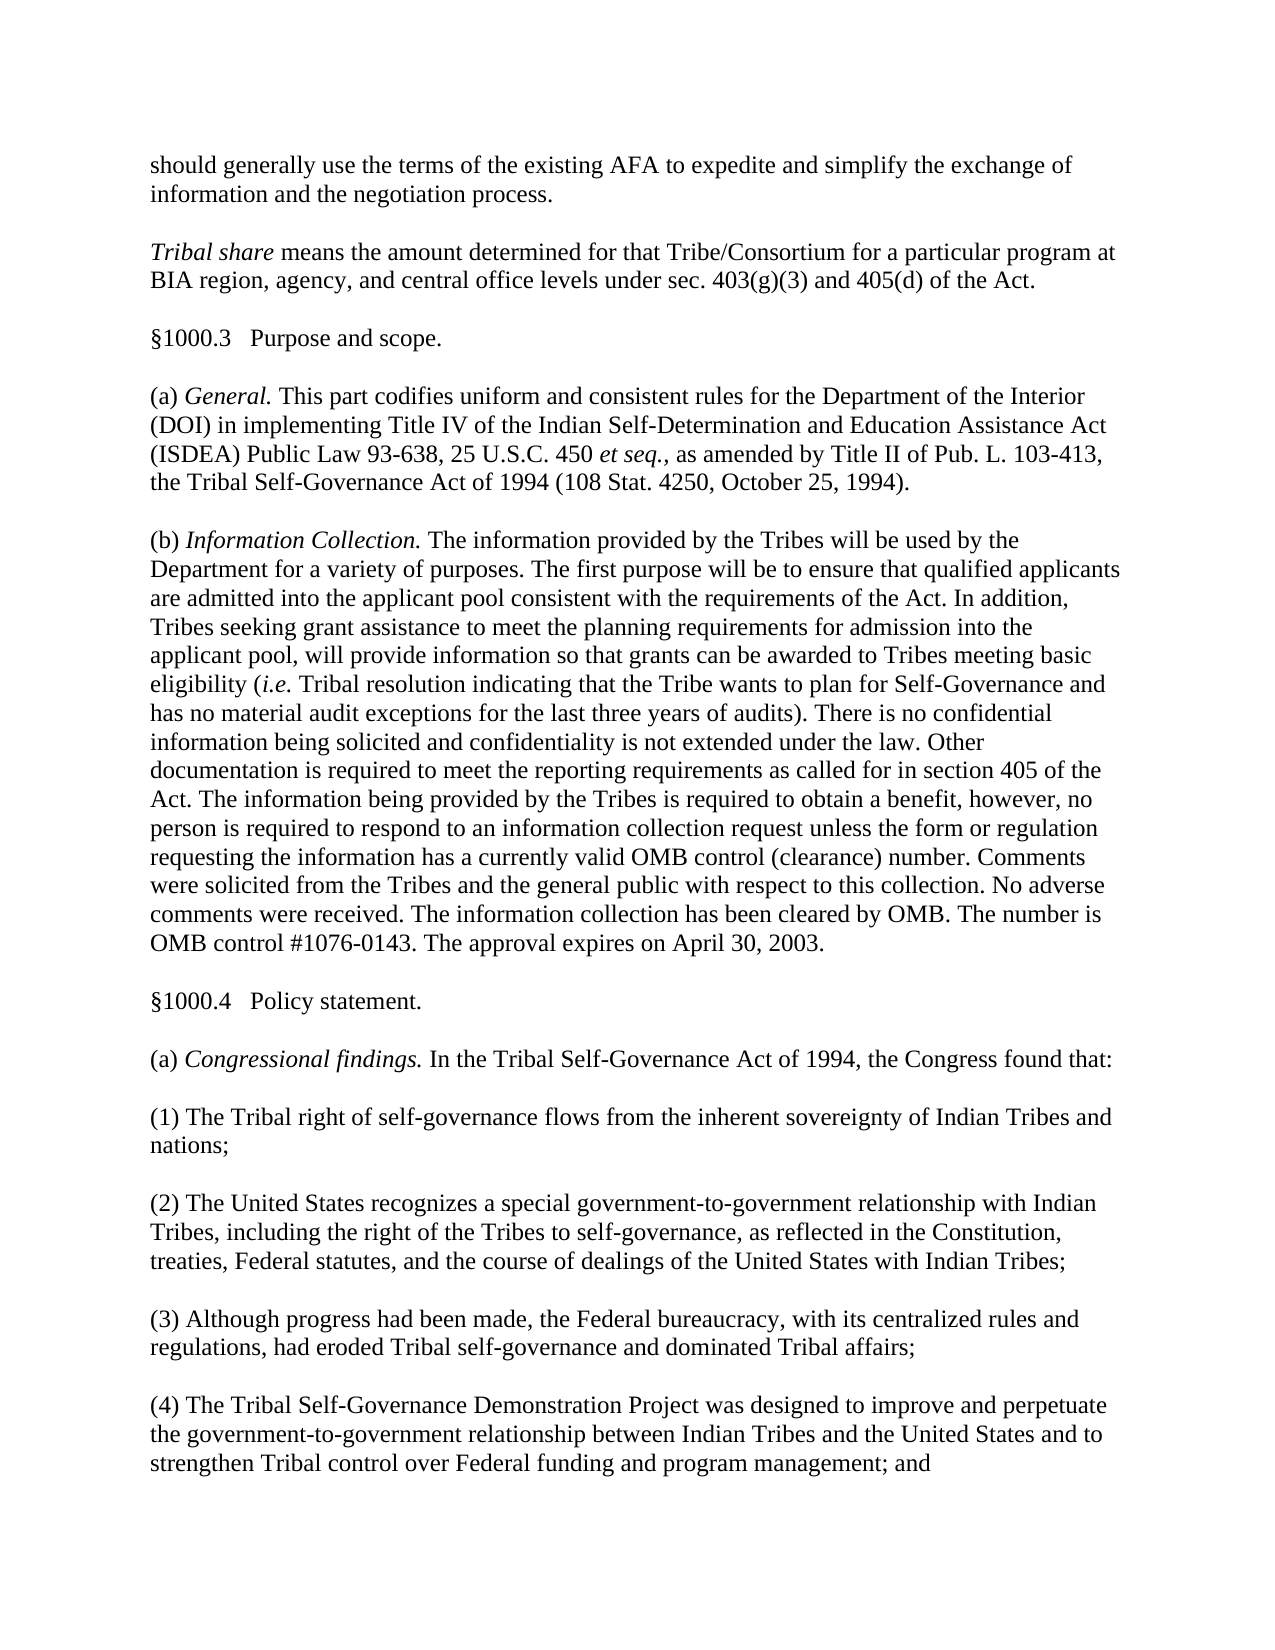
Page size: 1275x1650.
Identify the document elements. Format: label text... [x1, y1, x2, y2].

text (2) The United States recognizes a special government-to-government relationship with Indian Tribes, including the right of the Tribes to self-governance, as reflected in the Constitution, treaties, Federal statutes, and the course of dealings of the United States with Indian Tribes; [150, 1188, 1125, 1274]
text (3) Although progress had been made, the Federal bureaucracy, with its centralized rules and regulations, had eroded Tribal self-governance and dominated Tribal affairs; [150, 1304, 1125, 1361]
text §1000.3 Purpose and scope. [150, 323, 1125, 352]
text (a) General. This part codifies uniform and consistent rules for the Department of the Interior (DOI) in implementing Title IV of the Indian Self-Determination and Education Assistance Act (ISDEA) Public Law 93-638, 25 U.S.C. 450 et seq., as amended by Title II of Pub. L. 103-413, the Tribal Self-Governance Act of 1994 (108 Stat. 4250, October 25, 1994). [150, 381, 1125, 496]
text (4) The Tribal Self-Governance Demonstration Project was designed to improve and perpetuate the government-to-government relationship between Indian Tribes and the United States and to strengthen Tribal control over Federal funding and program management; and [150, 1390, 1125, 1477]
text (a) Congressional findings. In the Tribal Self-Governance Act of 1994, the Congress found that: [150, 1044, 1125, 1072]
text §1000.4 Policy statement. [150, 986, 1125, 1014]
text (1) The Tribal right of self-governance flows from the inherent sovereignty of Indian Tribes and nations; [150, 1102, 1125, 1159]
text Tribal share means the amount determined for that Tribe/Consortium for a particular program at BIA region, agency, and central office levels under sec. 403(g)(3) and 405(d) of the Act. [150, 237, 1125, 294]
text (b) Information Collection. The information provided by the Tribes will be used by the Department for a variety of purposes. The first purpose will be to ensure that qualified applicants are admitted into the applicant pool consistent with the requirements of the Act. In addition, Tribes seeking grant assistance to meet the planning requirements for admission into the applicant pool, will provide information so that grants can be awarded to Tribes meeting basic eligibility (i.e. Tribal resolution indicating that the Tribe wants to plan for Self-Governance and has no material audit exceptions for the last three years of audits). There is no confidential information being solicited and confidentiality is not extended under the law. Other documentation is required to meet the reporting requirements as called for in section 405 of the Act. The information being provided by the Tribes is required to obtain a benefit, however, no person is required to respond to an information collection request unless the form or regulation requesting the information has a currently valid OMB control (clearance) number. Comments were solicited from the Tribes and the general public with respect to this collection. No adverse comments were received. The information collection has been cleared by OMB. The number is OMB control #1076-0143. The approval expires on April 30, 2003. [150, 525, 1125, 957]
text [150, 150, 1125, 207]
